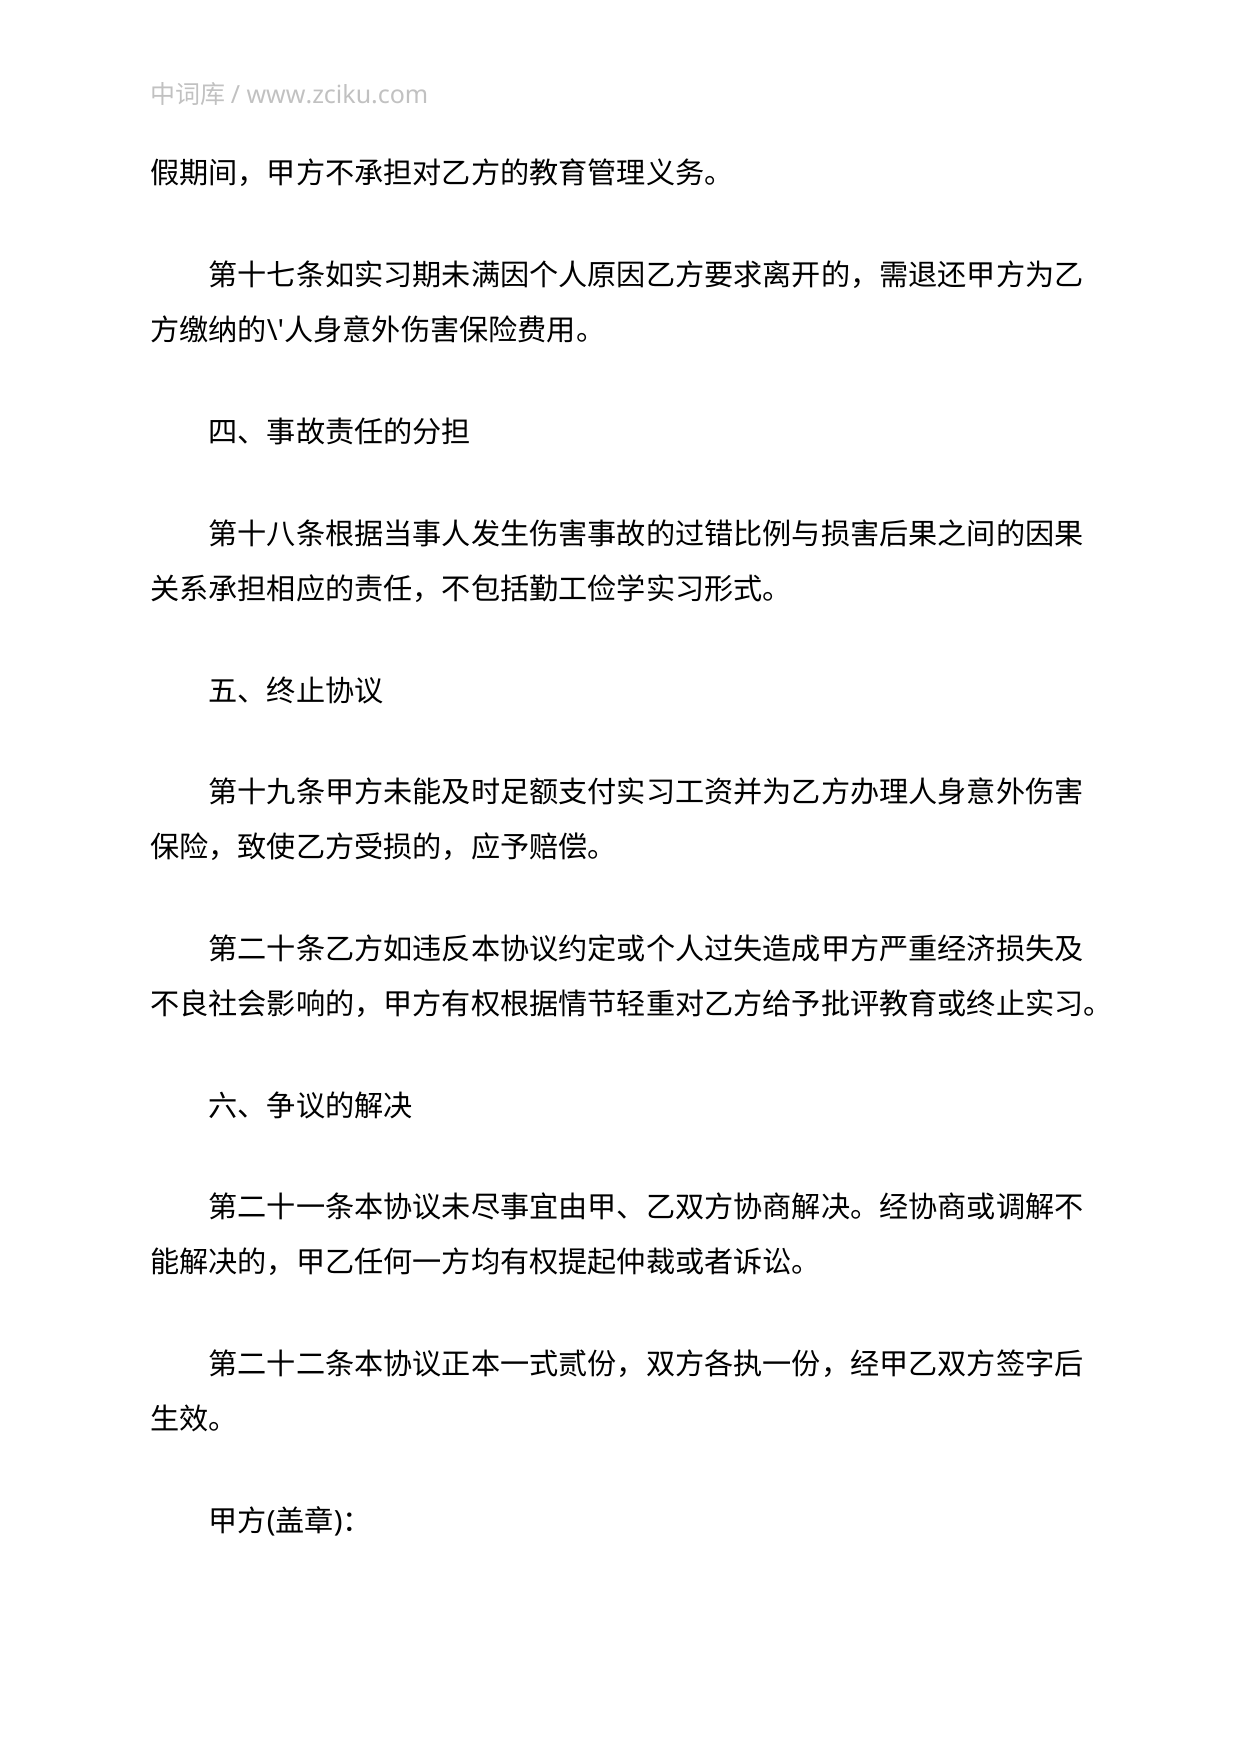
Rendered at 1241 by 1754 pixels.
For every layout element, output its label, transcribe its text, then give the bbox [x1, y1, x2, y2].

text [150, 150, 1090, 192]
text 第十九条甲方未能及时足额支付实习工资并为乙方办理人身意外伤害保险，致使乙方受损的，应予赔偿。 [150, 769, 1090, 866]
text 第十七条如实习期未满因个人原因乙方要求离开的，需退还甲方为乙方缴纳的\'人身意外伤害保险费用。 [150, 252, 1090, 349]
text 甲方(盖章)： [150, 1497, 1090, 1540]
text 四、事故责任的分担 [150, 409, 1090, 451]
text 五、终止协议 [150, 667, 1090, 709]
text 第二十一条本协议未尽事宜由甲、乙双方协商解决。经协商或调解不能解决的，甲乙任何一方均有权提起仲裁或者诉讼。 [150, 1184, 1090, 1281]
text 第二十二条本协议正本一式贰份，双方各执一份，经甲乙双方签字后生效。 [150, 1341, 1090, 1438]
text 六、争议的解决 [150, 1082, 1090, 1124]
text 第二十条乙方如违反本协议约定或个人过失造成甲方严重经济损失及不良社会影响的，甲方有权根据情节轻重对乙方给予批评教育或终止实习。 [150, 926, 1090, 1023]
text 第十八条根据当事人发生伤害事故的过错比例与损害后果之间的因果关系承担相应的责任，不包括勤工俭学实习形式。 [150, 510, 1090, 608]
